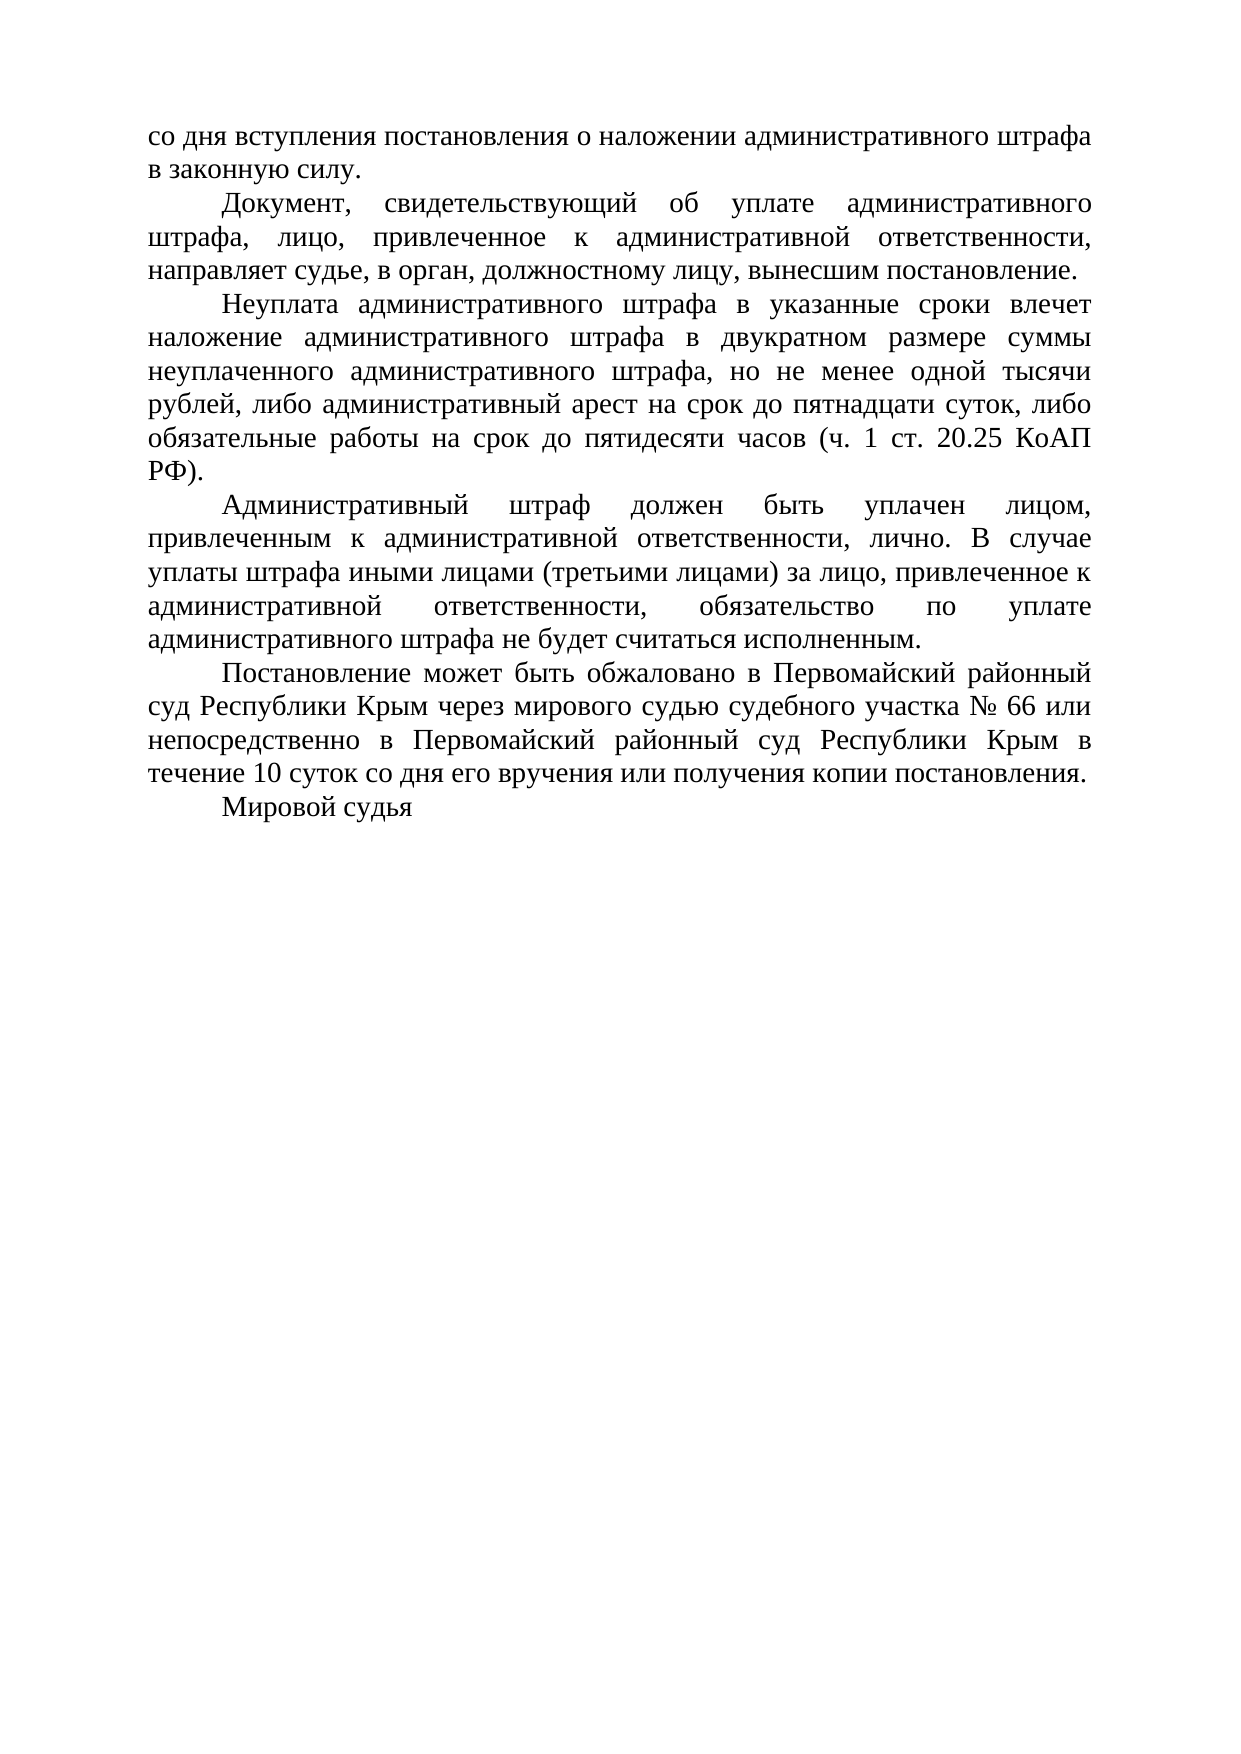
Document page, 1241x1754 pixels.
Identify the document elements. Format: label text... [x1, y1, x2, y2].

text Административный штраф должен быть уплачен лицом, привлеченным к административной ответственности, лично. В случае уплаты штрафа иными лицами (третьими лицами) за лицо, привлеченное к административной ответственности, обязательство по уплате административного штрафа не будет считаться исполненным. [148, 487, 1092, 655]
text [148, 118, 1092, 185]
text Документ, свидетельствующий об уплате административного штрафа, лицо, привлеченное к административной ответственности, направляет судье, в орган, должностному лицу, вынесшим постановление. [148, 185, 1092, 286]
text Постановление может быть обжаловано в Первомайский районный суд Республики Крым через мирового судью судебного участка № 66 или непосредственно в Первомайский районный суд Республики Крым в течение 10 суток со дня его вручения или получения копии постановления. [148, 655, 1092, 789]
text Неуплата административного штрафа в указанные сроки влечет наложение административного штрафа в двукратном размере суммы неуплаченного административного штрафа, но не менее одной тысячи рублей, либо административный арест на срок до пятнадцати суток, либо обязательные работы на срок до пятидесяти часов (ч. 1 ст. 20.25 КоАП РФ). [148, 286, 1092, 487]
text Мировой судья [148, 789, 1092, 822]
